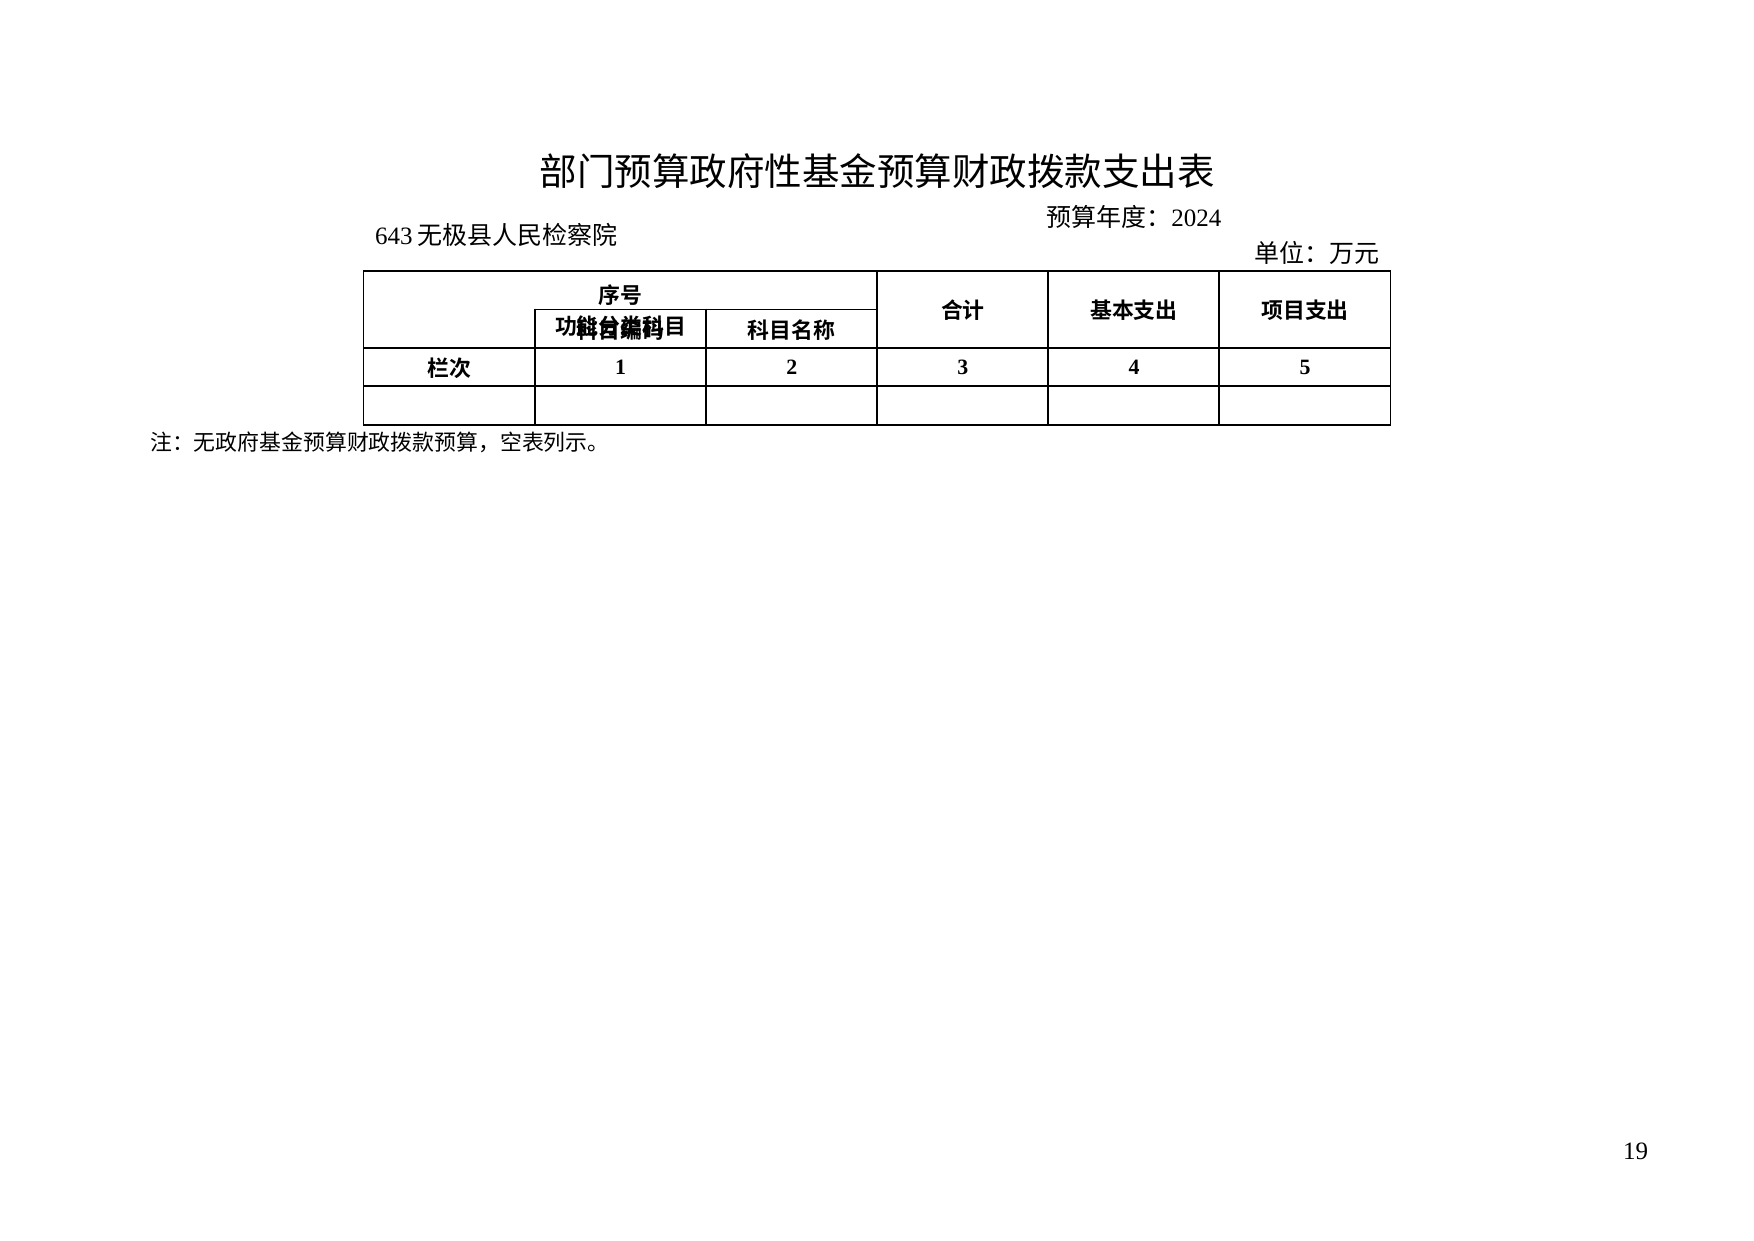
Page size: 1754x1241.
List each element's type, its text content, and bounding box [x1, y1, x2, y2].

table_cell 项目支出 [1220, 272, 1390, 347]
table_header 预算年度：2024 单位：万元 [878, 198, 1390, 270]
table_cell [707, 387, 876, 424]
table_cell 2 [707, 349, 876, 385]
table_cell 基本支出 [1049, 272, 1218, 347]
table_cell 合计 [878, 272, 1047, 347]
table_header 643无极县人民检察院 [364, 198, 876, 270]
text 部门预算政府性基金预算财政拨款支出表 [106, 142, 1648, 196]
table_cell [878, 387, 1047, 424]
table_cell 科目编码 [536, 310, 705, 347]
table_cell 1 [536, 349, 705, 385]
table_cell [536, 387, 705, 424]
text 注：无政府基金预算财政拨款预算，空表列示。 [106, 425, 1648, 457]
table_cell 序号 功能分类科目 [364, 272, 876, 347]
table_cell 5 [1220, 349, 1390, 385]
table_cell 4 [1049, 349, 1218, 385]
table_cell 科目名称 [707, 310, 876, 347]
table_cell 栏次 [364, 349, 534, 385]
table_cell [1049, 387, 1218, 424]
table_cell 3 [878, 349, 1047, 385]
table_cell [1220, 387, 1390, 424]
table_cell [364, 387, 534, 424]
